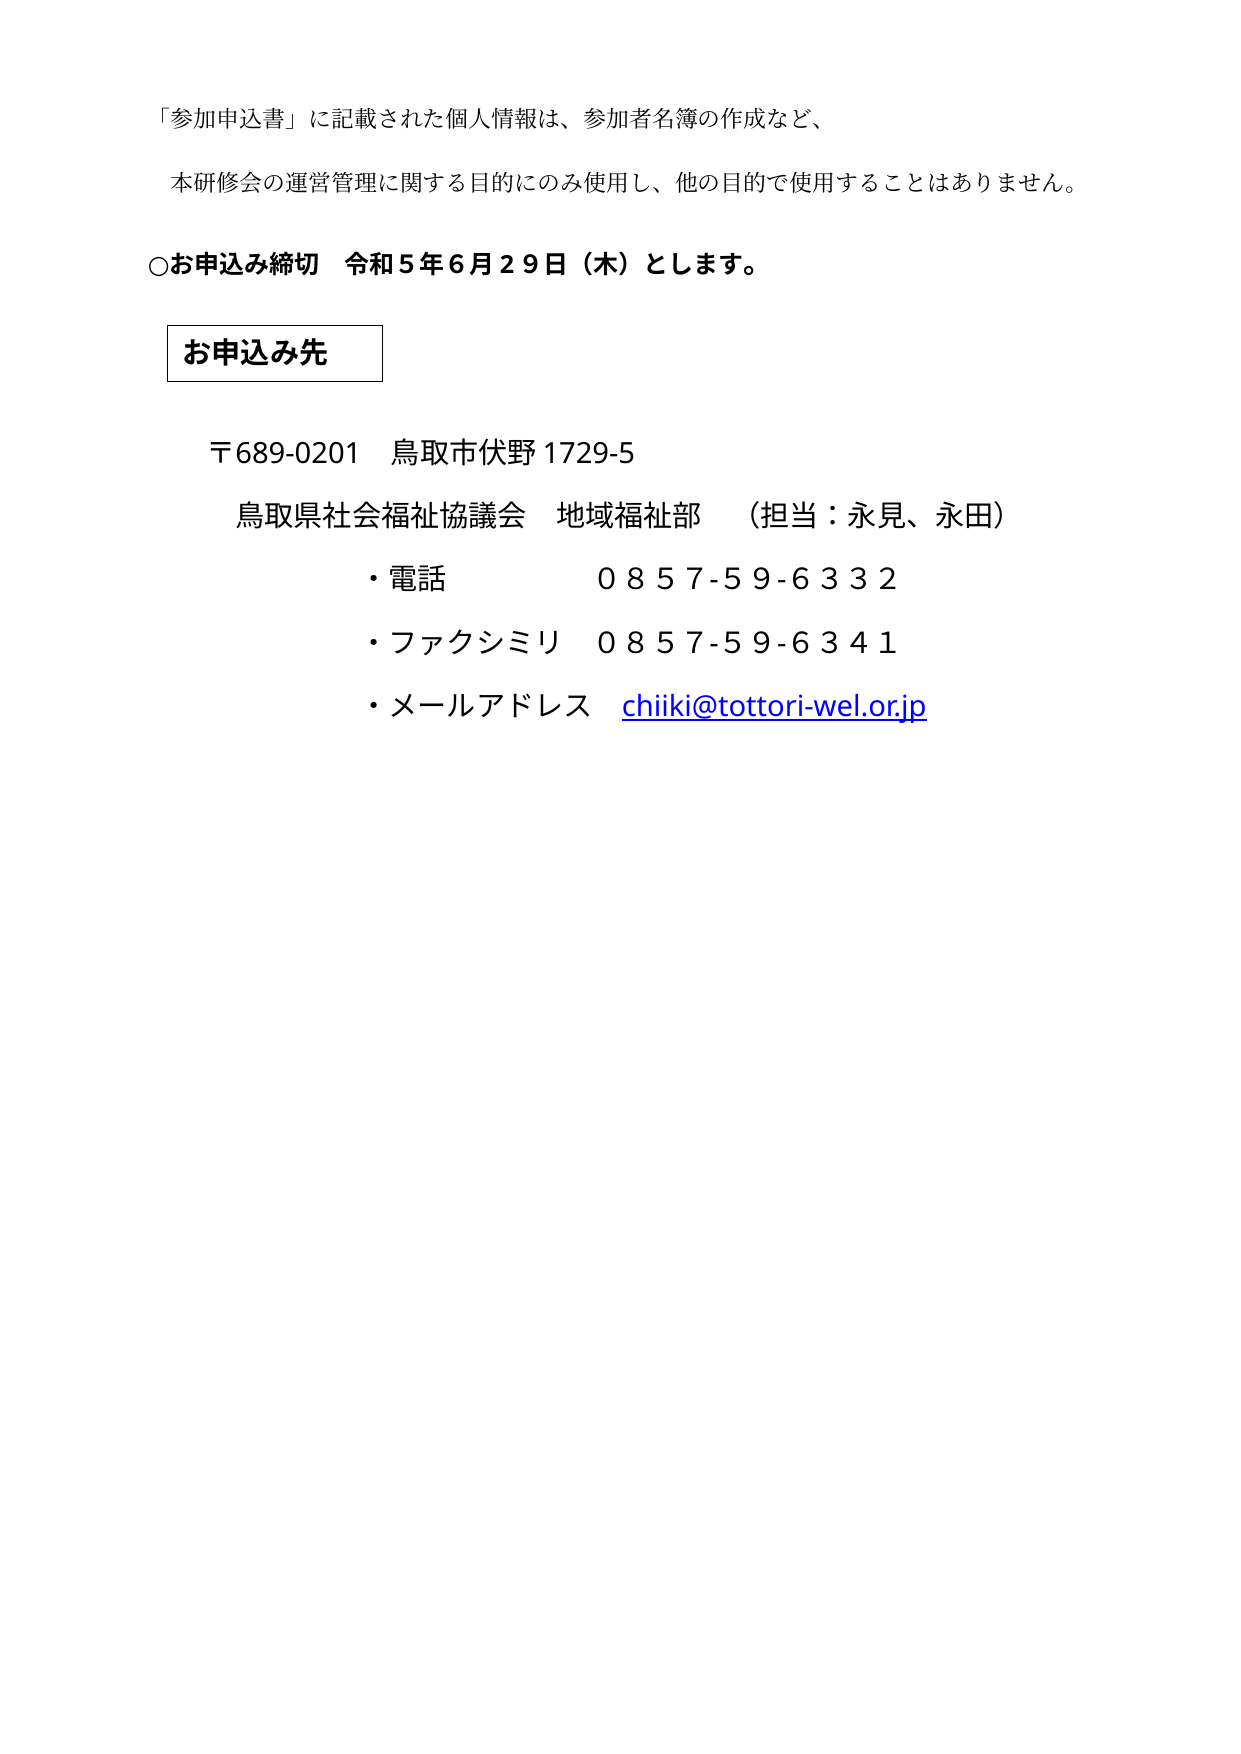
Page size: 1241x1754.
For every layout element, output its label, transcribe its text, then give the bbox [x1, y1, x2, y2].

text ・メールアドレス chiiki@tottori-wel.or.jp [301, 672, 1092, 736]
text 本研修会の運営管理に関する目的にのみ使用し、他の目的で使用することはありません。 [148, 150, 1092, 213]
text 鳥取県社会福祉協議会 地域福祉部 （担当：永見、永田） [148, 482, 1092, 546]
text 〒689-0201 鳥取市伏野1729-5 [148, 419, 1092, 482]
text ・ファクシミリ ０８５７-５９-６３４１ [301, 609, 1092, 672]
text 「参加申込書」に記載された個人情報は、参加者名簿の作成など、 [148, 86, 1092, 150]
text ・電話 ０８５７-５９-６３３２ [301, 546, 1092, 609]
text ○お申込み締切 令和５年６月2９日（木）とします。 [148, 229, 1092, 292]
